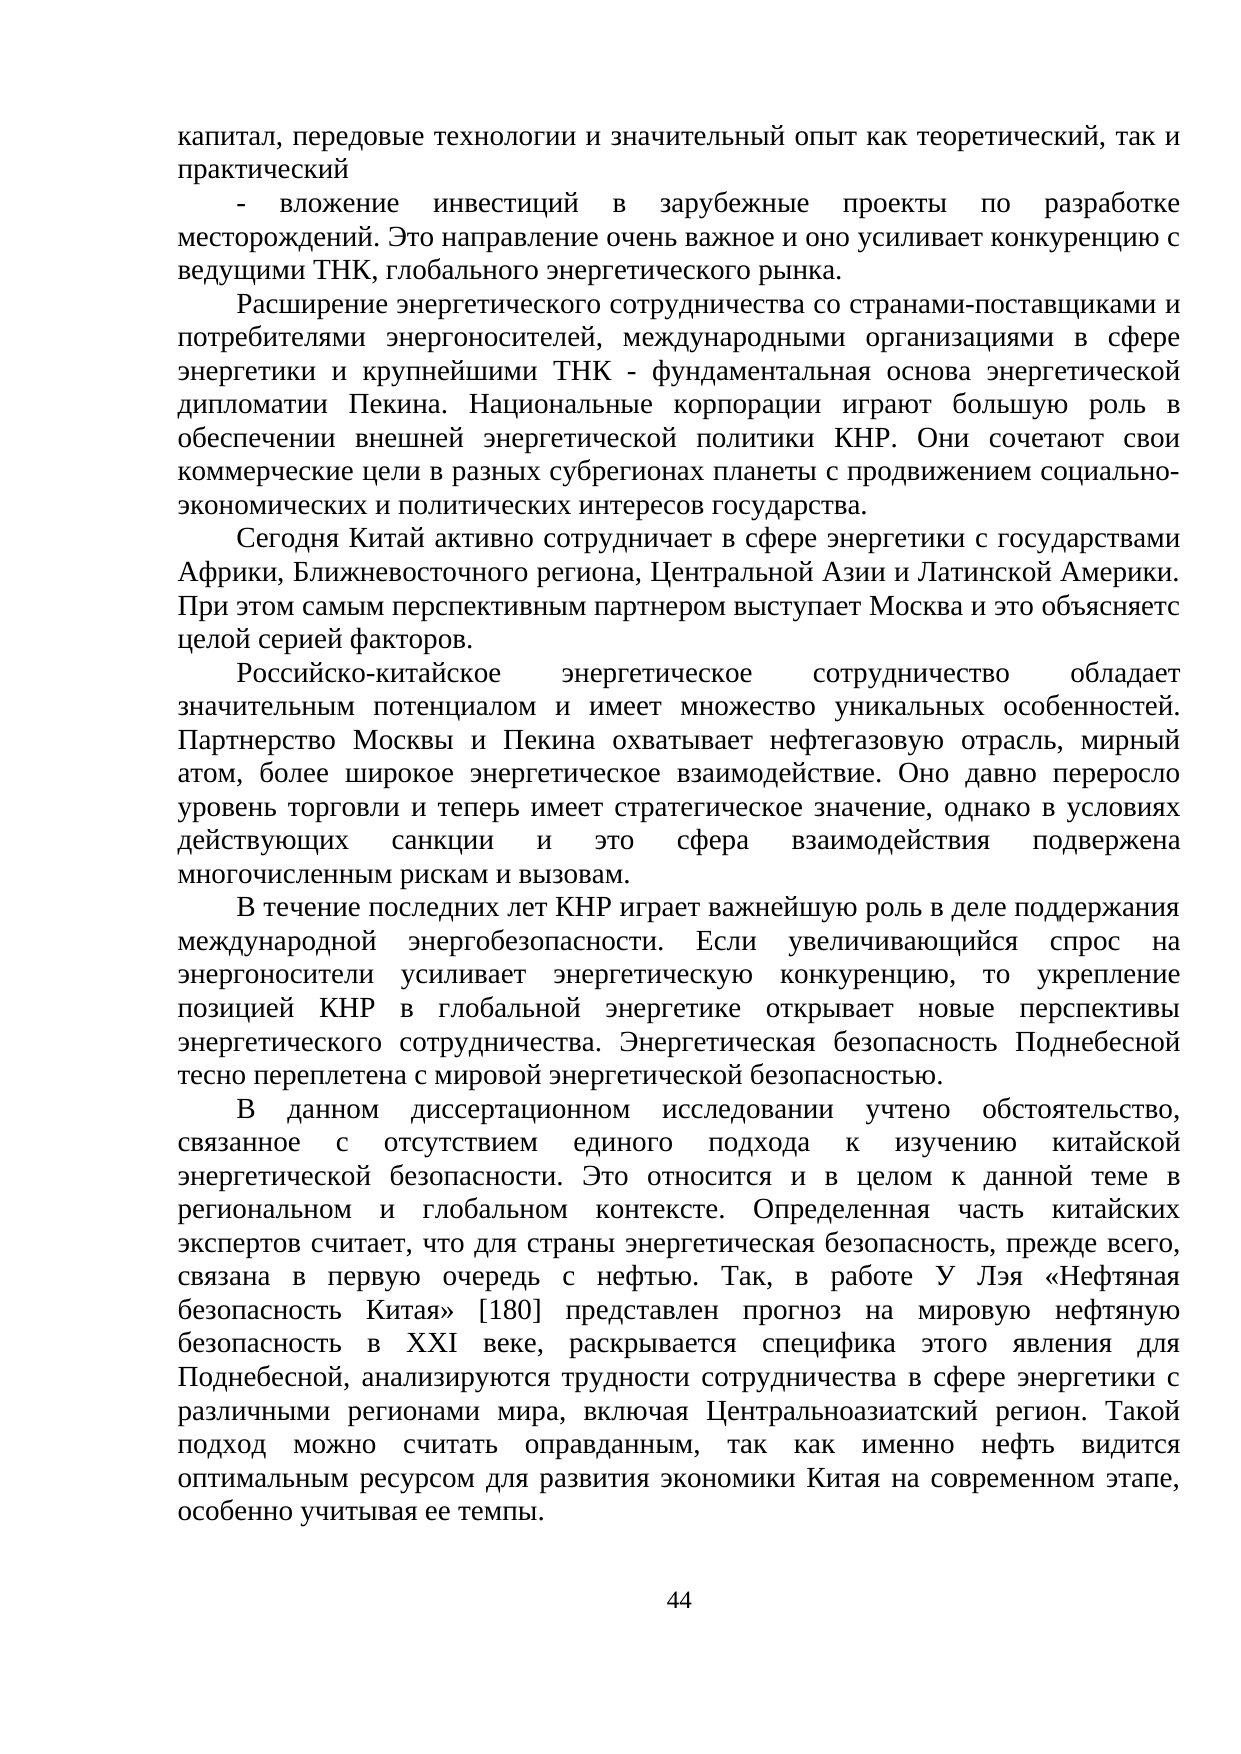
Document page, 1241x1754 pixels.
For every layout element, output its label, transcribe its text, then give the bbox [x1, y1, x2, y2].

text В течение последних лет КНР играет важнейшую роль в деле поддержания международной энергобезопасности. Если увеличивающийся спрос на энергоносители усиливает энергетическую конкуренцию, то укрепление позицией КНР в глобальной энергетике открывает новые перспективы энергетического сотрудничества. Энергетическая безопасность Поднебесной тесно переплетена с мировой энергетической безопасностью. [177, 889, 1181, 1091]
text В данном диссертационном исследовании учтено обстоятельство, связанное с отсутствием единого подхода к изучению китайской энергетической безопасности. Это относится и в целом к данной теме в региональном и глобальном контексте. Определенная часть китайских экспертов считает, что для страны энергетическая безопасность, прежде всего, связана в первую очередь с нефтью. Так, в работе У Лэя «Нефтяная безопасность Китая» [180] представлен прогноз на мировую нефтяную безопасность в XXI веке, раскрывается специфика этого явления для Поднебесной, анализируются трудности сотрудничества в сфере энергетики с различными регионами мира, включая Центральноазиатский регион. Такой подход можно считать оправданным, так как именно нефть видится оптимальным ресурсом для развития экономики Китая на современном этапе, особенно учитывая ее темпы. [177, 1091, 1181, 1527]
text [177, 118, 1181, 185]
text Расширение энергетического сотрудничества со странами-поставщиками и потребителями энергоносителей, международными организациями в сфере энергетики и крупнейшими ТНК - фундаментальная основа энергетической дипломатии Пекина. Национальные корпорации играют большую роль в обеспечении внешней энергетической политики КНР. Они сочетают свои коммерческие цели в разных субрегионах планеты с продвижением социально-экономических и политических интересов государства. [177, 286, 1181, 521]
text - вложение инвестиций в зарубежные проекты по разработке месторождений. Это направление очень важное и оно усиливает конкуренцию с ведущими ТНК, глобального энергетического рынка. [177, 185, 1181, 286]
text Сегодня Китай активно сотрудничает в сфере энергетики с государствами Африки, Ближневосточного региона, Центральной Азии и Латинской Америки. При этом самым перспективным партнером выступает Москва и это объясняетс целой серией факторов. [177, 521, 1181, 655]
text Российско-китайское энергетическое сотрудничество обладает значительным потенциалом и имеет множество уникальных особенностей. Партнерство Москвы и Пекина охватывает нефтегазовую отрасль, мирный атом, более широкое энергетическое взаимодействие. Оно давно переросло уровень торговли и теперь имеет стратегическое значение, однако в условиях действующих санкции и это сфера взаимодействия подвержена многочисленным рискам и вызовам. [177, 655, 1181, 889]
